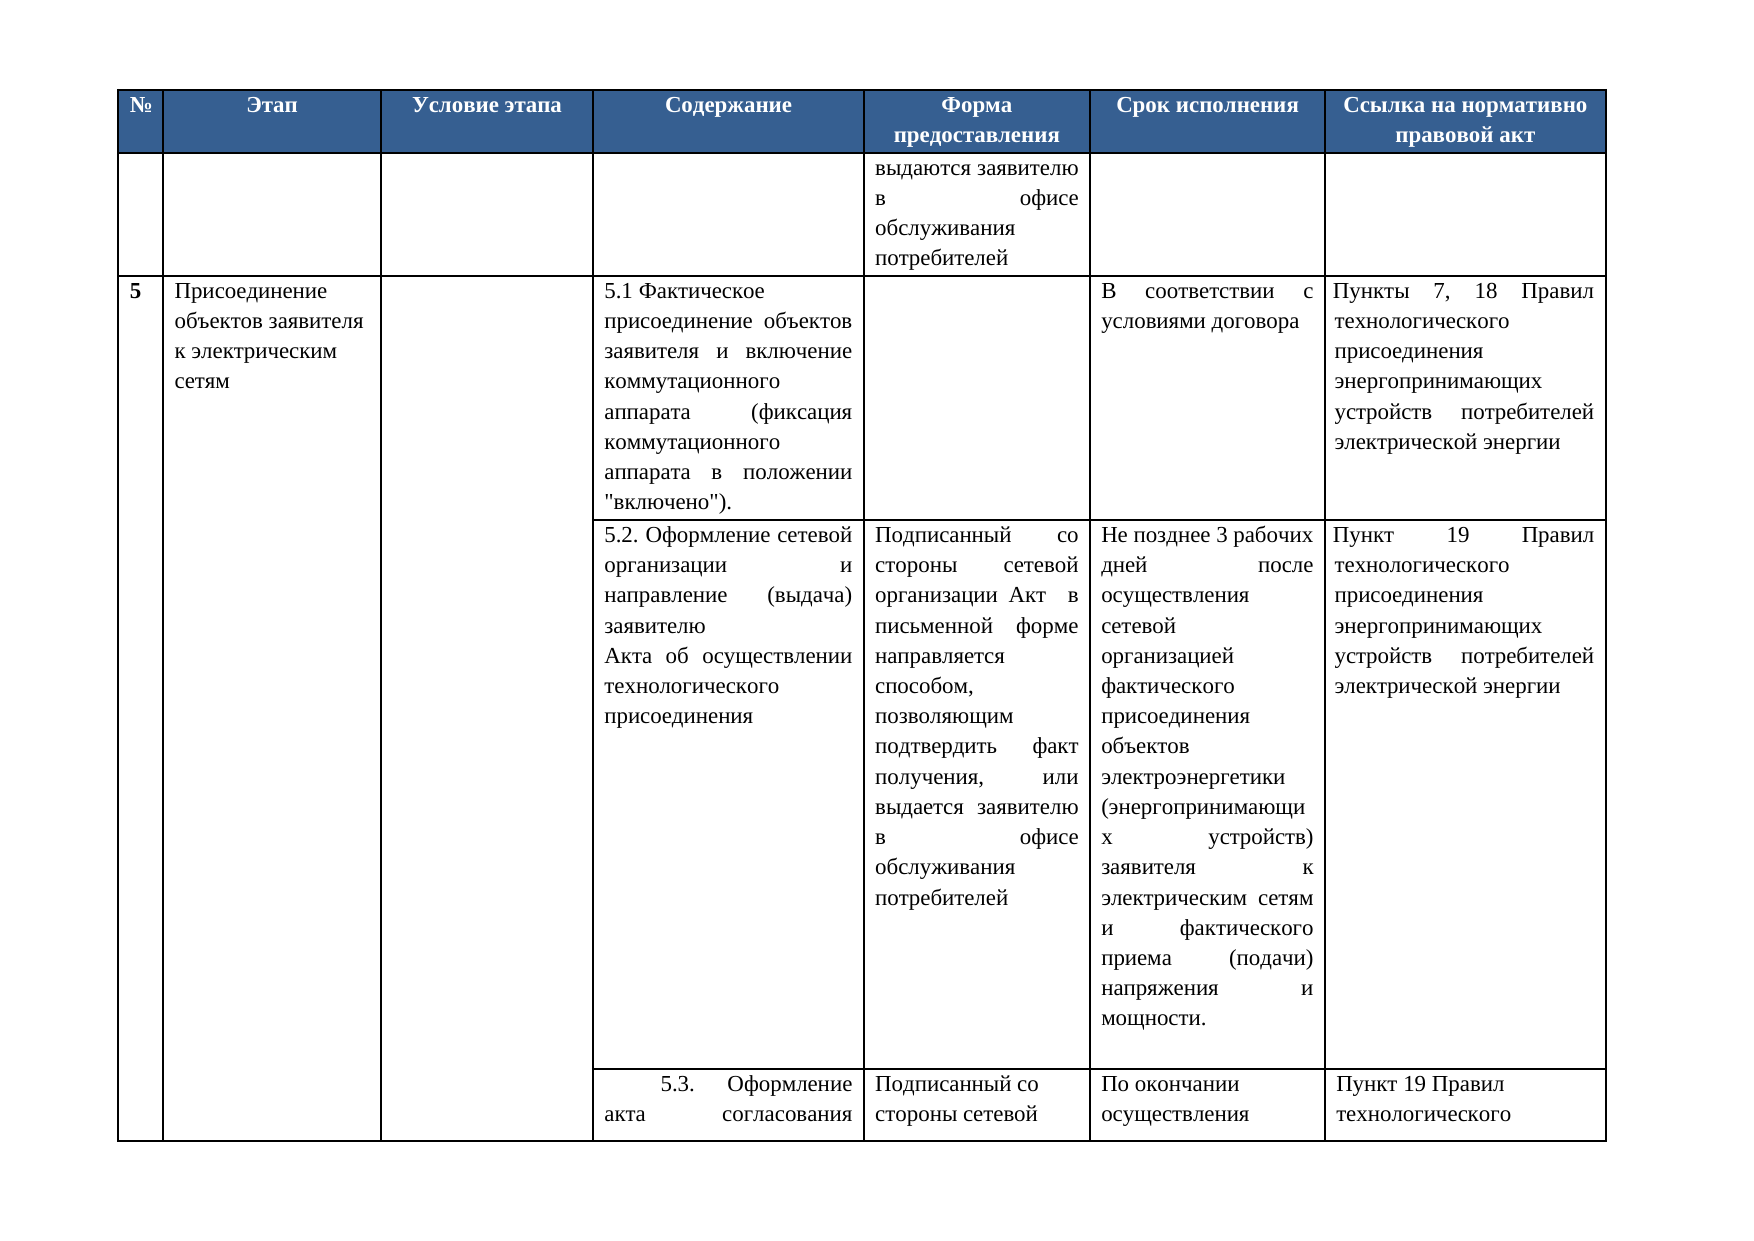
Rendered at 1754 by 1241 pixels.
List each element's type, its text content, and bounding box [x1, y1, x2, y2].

table_cell [382, 154, 592, 275]
table_header Этап [164, 91, 380, 152]
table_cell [1091, 154, 1324, 275]
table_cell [1326, 154, 1605, 275]
table_header Условие этапа [382, 91, 592, 152]
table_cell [1091, 1070, 1324, 1140]
table_header Срок исполнения [1091, 91, 1324, 152]
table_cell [594, 1070, 863, 1140]
table_cell Присоединение объектов заявителя к электрическим сетям [164, 277, 380, 1140]
table_cell 5.1 Фактическое присоединение объектов заявителя и включение коммутационного аппарата (фиксация коммутационного аппарата в положении "включено"). [594, 277, 863, 519]
table_header Ссылка на нормативно правовой акт [1326, 91, 1605, 152]
table_cell В соответствии с условиями договора [1091, 277, 1324, 519]
table_header № [119, 91, 162, 152]
table_cell Пункты 7, 18 Правил технологического присоединения энергопринимающих устройств потребителей электрической энергии [1326, 277, 1605, 519]
table_cell 5.2. Оформление сетевой организации и направление (выдача) заявителю Акта об осуществлении технологического присоединения [594, 521, 863, 1068]
table_cell Подписанный со стороны сетевой организации Акт в письменной форме направляется способом, позволяющим подтвердить факт получения, или выдается заявителю в офисе обслуживания потребителей [865, 521, 1089, 1068]
table_cell Не позднее 3 рабочих дней после осуществления сетевой организацией фактического присоединения объектов электроэнергетики (энергопринимающих устройств) заявителя к электрическим сетям и фактического приема (подачи) напряжения и мощности. [1091, 521, 1324, 1068]
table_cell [865, 1070, 1089, 1140]
table_cell [865, 277, 1089, 519]
table_header Содержание [594, 91, 863, 152]
table_cell 5 [119, 277, 162, 1140]
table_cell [865, 154, 1089, 275]
table_cell [382, 277, 592, 1140]
table_cell Пункт 19 Правил технологического присоединения энергопринимающих устройств потребителей электрической энергии [1326, 521, 1605, 1068]
table_header Форма предоставления [865, 91, 1089, 152]
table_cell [1326, 1070, 1605, 1140]
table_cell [594, 154, 863, 275]
